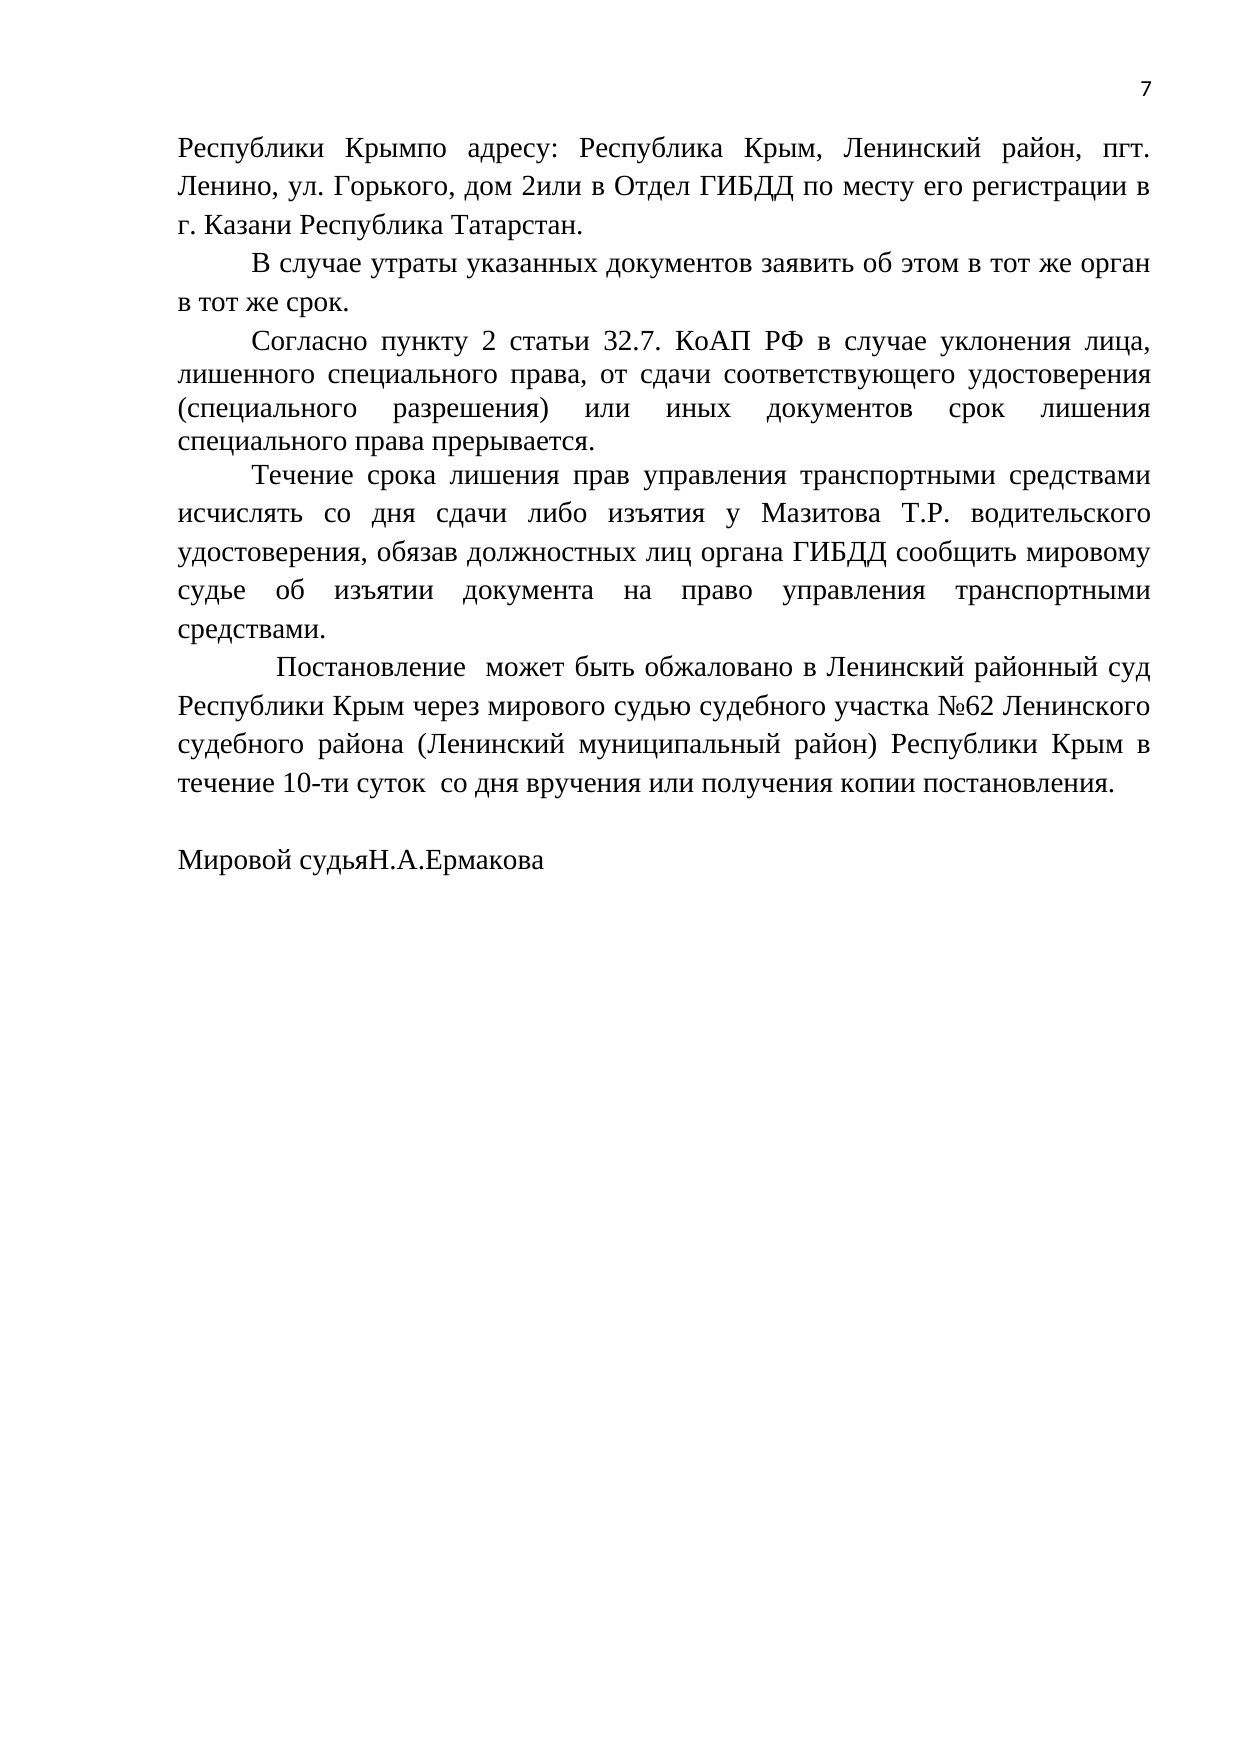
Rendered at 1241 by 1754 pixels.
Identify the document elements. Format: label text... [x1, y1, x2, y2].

text Течение срока лишения прав управления транспортными средствами исчислять со дня сдачи либо изъятия у Мазитова Т.Р. водительского удостоверения, обязав должностных лиц органа ГИБДД сообщить мировому судье об изъятии документа на право управления транспортными средствами. [177, 457, 1152, 644]
text Мировой судьяН.А.Ермакова [177, 842, 1152, 876]
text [177, 130, 1152, 241]
text Согласно пункту 2 статьи 32.7. КоАП РФ в случае уклонения лица, лишенного специального права, от сдачи соответствующего удостоверения (специального разрешения) или иных документов срок лишения специального права прерывается. [177, 323, 1152, 457]
text В случае утраты указанных документов заявить об этом в тот же орган в тот же срок. [177, 246, 1152, 318]
text Постановление может быть обжаловано в Ленинский районный суд Республики Крым через мирового судью судебного участка №62 Ленинского судебного района (Ленинский муниципальный район) Республики Крым в течение 10-ти суток со дня вручения или получения копии постановления. [177, 649, 1152, 799]
